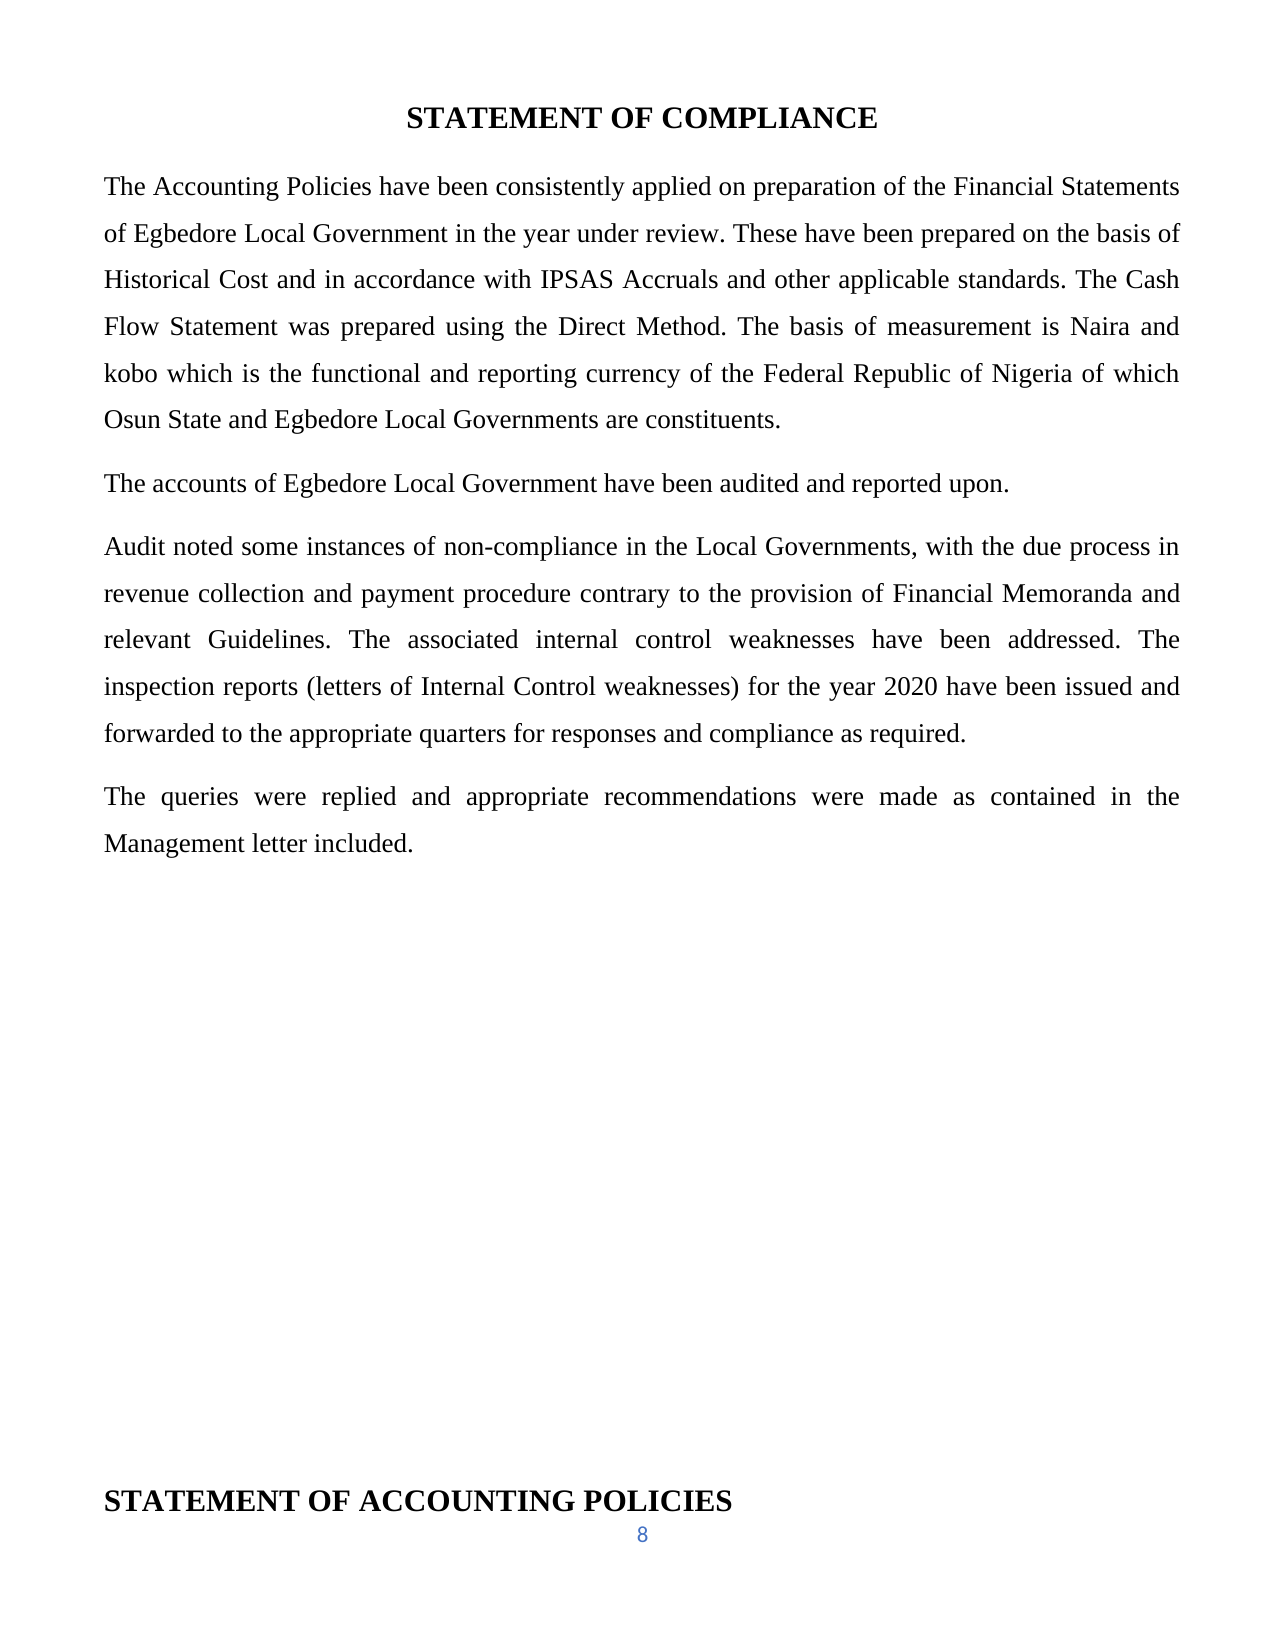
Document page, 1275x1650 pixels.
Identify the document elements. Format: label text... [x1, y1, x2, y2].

text Audit noted some instances of non-compliance in the Local Governments, with the due process in revenue collection and payment procedure contrary to the provision of Financial Memoranda and relevant Guidelines. The associated internal control weaknesses have been addressed. The inspection reports (letters of Internal Control weaknesses) for the year 2020 have been issued and forwarded to the appropriate quarters for responses and compliance as required. [103, 530, 1181, 748]
text The accounts of Egbedore Local Government have been audited and reported upon. [103, 467, 1181, 498]
text The queries were replied and appropriate recommendations were made as contained in the Management letter included. [103, 780, 1181, 858]
text The Accounting Policies have been consistently applied on preparation of the Financial Statements of Egbedore Local Government in the year under review. These have been prepared on the basis of Historical Cost and in accordance with IPSAS Accruals and other applicable standards. The Cash Flow Statement was prepared using the Direct Method. The basis of measurement is Naira and kobo which is the functional and reporting currency of the Federal Republic of Nigeria of which Osun State and Egbedore Local Governments are constituents. [103, 170, 1181, 434]
text STATEMENT OF COMPLIANCE [103, 99, 1181, 136]
text STATEMENT OF ACCOUNTING POLICIES [103, 1482, 1181, 1518]
